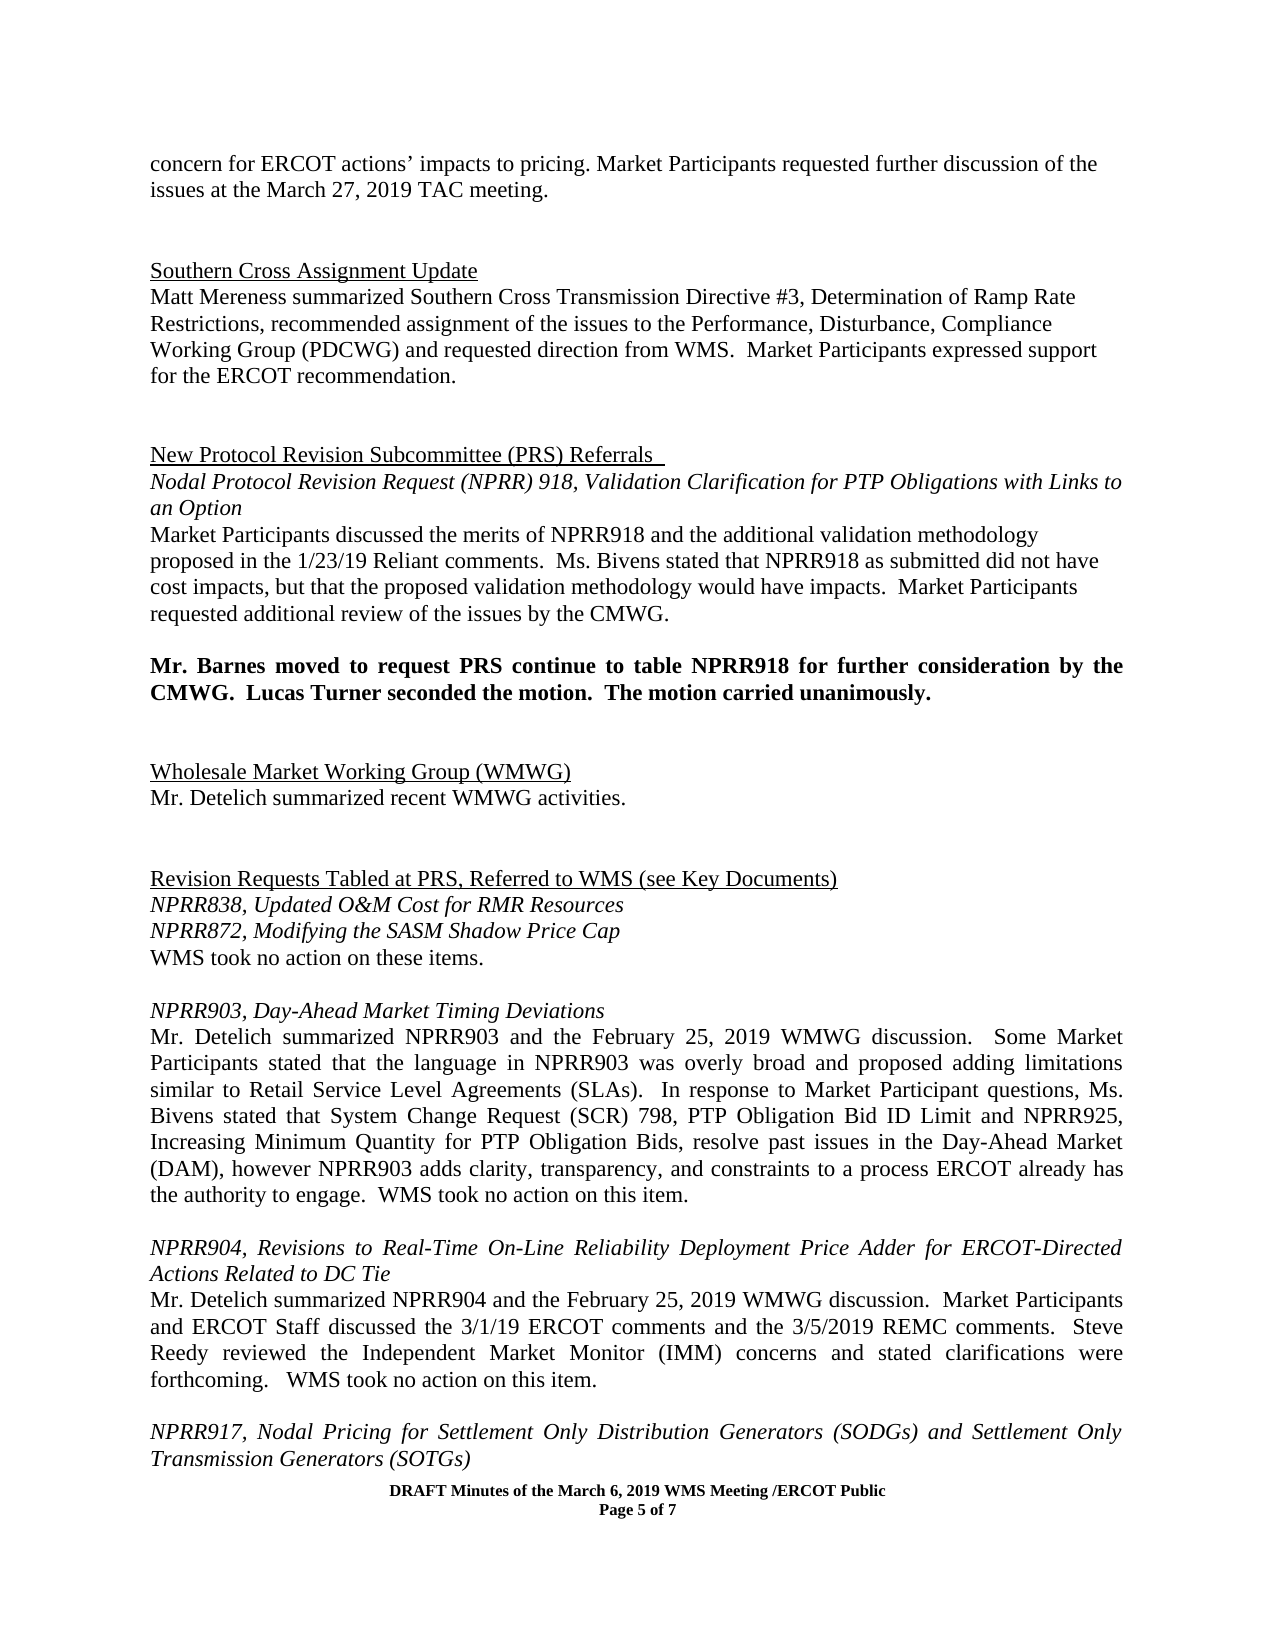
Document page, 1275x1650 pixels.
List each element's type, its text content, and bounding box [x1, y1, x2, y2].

text Market Participants discussed the merits of NPRR918 and the additional validation methodology proposed in the 1/23/19 Reliant comments. Ms. Bivens stated that NPRR918 as submitted did not have cost impacts, but that the proposed validation methodology would have impacts. Market Participants requested additional review of the issues by the CMWG. [150, 521, 1125, 626]
text Mr. Barnes moved to request PRS continue to table NPRR918 for further consideration by the CMWG. Lucas Turner seconded the motion. The motion carried unanimously. [150, 652, 1125, 705]
text Mr. Detelich summarized NPRR904 and the February 25, 2019 WMWG discussion. Market Participants and ERCOT Staff discussed the 3/1/19 ERCOT comments and the 3/5/2019 REMC comments. Steve Reedy reviewed the Independent Market Monitor (IMM) concerns and stated clarifications were forthcoming. WMS took no action on this item. [150, 1287, 1125, 1392]
text NPRR903, Day-Ahead Market Timing Deviations [150, 997, 1125, 1023]
text NPRR917, Nodal Pricing for Settlement Only Distribution Generators (SODGs) and Settlement Only Transmission Generators (SOTGs) [150, 1418, 1125, 1471]
text NPRR838, Updated O&M Cost for RMR Resources [150, 891, 1125, 918]
text Nodal Protocol Revision Request (NPRR) 918, Validation Clarification for PTP Obligations with Links to an Option [150, 468, 1125, 521]
text Matt Mereness summarized Southern Cross Transmission Directive #3, Determination of Ramp Rate Restrictions, recommended assignment of the issues to the Performance, Disturbance, Compliance Working Group (PDCWG) and requested direction from WMS. Market Participants expressed support for the ERCOT recommendation. [150, 283, 1125, 389]
text Revision Requests Tabled at PRS, Referred to WMS (see Key Documents) [150, 865, 1125, 891]
text NPRR872, Modifying the SASM Shadow Price Cap [150, 918, 1125, 944]
text WMS took no action on these items. [150, 944, 1125, 970]
text NPRR904, Revisions to Real-Time On-Line Reliability Deployment Price Adder for ERCOT-Directed Actions Related to DC Tie [150, 1234, 1125, 1287]
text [150, 150, 1125, 203]
text Mr. Detelich summarized NPRR903 and the February 25, 2019 WMWG discussion. Some Market Participants stated that the language in NPRR903 was overly broad and proposed adding limitations similar to Retail Service Level Agreements (SLAs). In response to Market Participant questions, Ms. Bivens stated that System Change Request (SCR) 798, PTP Obligation Bid ID Limit and NPRR925, Increasing Minimum Quantity for PTP Obligation Bids, resolve past issues in the Day-Ahead Market (DAM), however NPRR903 adds clarity, transparency, and constraints to a process ERCOT already has the authority to engage. WMS took no action on this item. [150, 1023, 1125, 1207]
text Wholesale Market Working Group (WMWG) [150, 758, 1125, 784]
text New Protocol Revision Subcommittee (PRS) Referrals [150, 442, 1125, 468]
text Mr. Detelich summarized recent WMWG activities. [150, 784, 1125, 811]
text Southern Cross Assignment Update [150, 257, 1125, 283]
